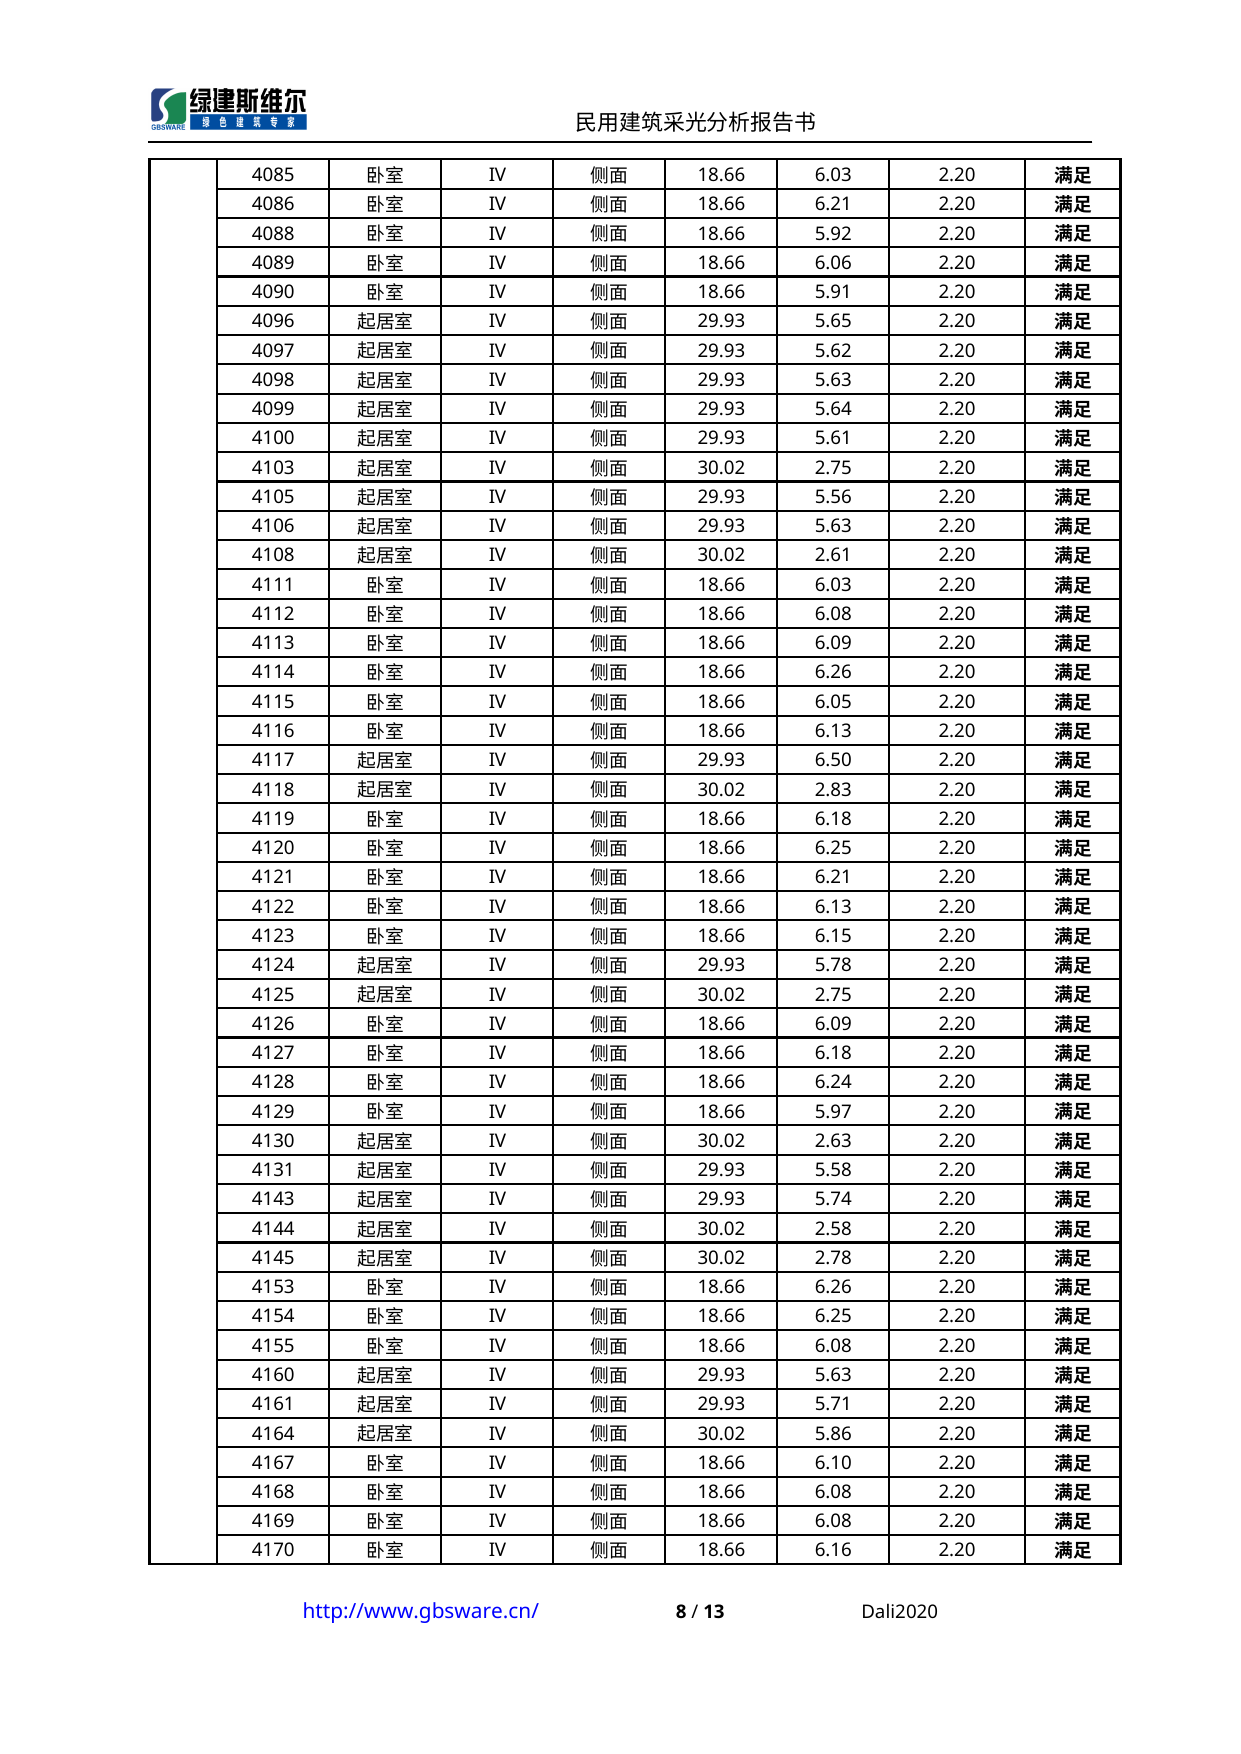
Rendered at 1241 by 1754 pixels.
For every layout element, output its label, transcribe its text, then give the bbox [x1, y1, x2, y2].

table_cell 4155 [218, 1331, 328, 1358]
table_cell 4120 [218, 834, 328, 861]
table_cell 满足 [1026, 1536, 1119, 1563]
table_cell 2.20 [890, 863, 1024, 890]
table_cell 卧室 [330, 1507, 440, 1534]
table_cell IV [442, 424, 552, 451]
table_cell 满足 [1026, 1331, 1119, 1358]
table_cell 满足 [1026, 424, 1119, 451]
table_cell IV [442, 687, 552, 714]
table_cell 卧室 [330, 1331, 440, 1358]
table_cell 满足 [1026, 892, 1119, 919]
table_cell 2.20 [890, 1156, 1024, 1183]
table_cell 18.66 [666, 160, 776, 188]
table_cell 4096 [218, 307, 328, 334]
table_cell 5.63 [778, 365, 888, 392]
table_cell 18.66 [666, 921, 776, 949]
table_cell 18.66 [666, 219, 776, 246]
table_cell 起居室 [330, 307, 440, 334]
table_cell 侧面 [554, 1302, 664, 1329]
table_cell 4106 [218, 512, 328, 539]
table_cell 4115 [218, 687, 328, 714]
table_cell 起居室 [330, 483, 440, 509]
table_cell 6.21 [778, 190, 888, 217]
table_cell 侧面 [554, 278, 664, 305]
table_cell 5.58 [778, 1156, 888, 1183]
table_cell 4085 [218, 160, 328, 188]
table_cell 18.66 [666, 600, 776, 627]
table_cell 4144 [218, 1214, 328, 1241]
table_cell 侧面 [554, 717, 664, 744]
table_cell 6.18 [778, 1039, 888, 1066]
table_cell 满足 [1026, 1214, 1119, 1241]
table_cell 2.20 [890, 834, 1024, 861]
table_cell 4167 [218, 1448, 328, 1476]
table_cell 满足 [1026, 278, 1119, 305]
table_cell 侧面 [554, 687, 664, 714]
table_cell 18.66 [666, 1273, 776, 1300]
table_cell IV [442, 629, 552, 656]
table_cell 5.78 [778, 951, 888, 978]
table_cell 起居室 [330, 453, 440, 480]
table_cell 2.78 [778, 1244, 888, 1271]
table_cell IV [442, 1244, 552, 1271]
table_cell 4114 [218, 658, 328, 685]
table_cell 起居室 [330, 1214, 440, 1241]
table_cell 起居室 [330, 541, 440, 568]
table_cell 满足 [1026, 248, 1119, 275]
table_cell 4143 [218, 1185, 328, 1212]
table_cell 满足 [1026, 1156, 1119, 1183]
table_cell 2.20 [890, 307, 1024, 334]
table_cell IV [442, 1097, 552, 1124]
table_cell IV [442, 600, 552, 627]
table_cell 6.10 [778, 1448, 888, 1476]
table_cell 卧室 [330, 629, 440, 656]
table_cell 侧面 [554, 307, 664, 334]
table_cell 满足 [1026, 190, 1119, 217]
table_cell 2.58 [778, 1214, 888, 1241]
table_cell 18.66 [666, 1536, 776, 1563]
table_cell 满足 [1026, 219, 1119, 246]
table_cell 满足 [1026, 804, 1119, 832]
table_cell 5.63 [778, 1361, 888, 1388]
table_cell 4145 [218, 1244, 328, 1271]
table_cell 卧室 [330, 1448, 440, 1476]
table_cell 6.13 [778, 892, 888, 919]
table_cell 30.02 [666, 1214, 776, 1241]
table_cell 侧面 [554, 190, 664, 217]
table_cell IV [442, 248, 552, 275]
picture [147, 88, 308, 131]
table_cell 卧室 [330, 921, 440, 949]
table_cell 29.93 [666, 1390, 776, 1417]
table_cell 卧室 [330, 892, 440, 919]
table_cell 18.66 [666, 629, 776, 656]
table_cell 起居室 [330, 1244, 440, 1271]
table_cell 2.20 [890, 1009, 1024, 1036]
table_cell 侧面 [554, 600, 664, 627]
table_cell 2.20 [890, 278, 1024, 305]
table_cell IV [442, 219, 552, 246]
table_cell 2.20 [890, 336, 1024, 363]
table_cell 2.20 [890, 980, 1024, 1007]
table_cell IV [442, 775, 552, 802]
table_cell 侧面 [554, 1419, 664, 1446]
table_cell 5.64 [778, 395, 888, 422]
table_cell IV [442, 1039, 552, 1066]
table_cell 2.20 [890, 1039, 1024, 1066]
table_cell 侧面 [554, 921, 664, 949]
table_cell 卧室 [330, 1068, 440, 1095]
table_cell 2.20 [890, 1097, 1024, 1124]
table_cell 侧面 [554, 1361, 664, 1388]
table_cell 5.91 [778, 278, 888, 305]
table_cell 2.20 [890, 1273, 1024, 1300]
table_cell IV [442, 951, 552, 978]
table_cell IV [442, 921, 552, 949]
table_cell 4121 [218, 863, 328, 890]
table_cell 卧室 [330, 1039, 440, 1066]
table_cell 2.20 [890, 921, 1024, 949]
table_cell 侧面 [554, 1185, 664, 1212]
table_cell 5.56 [778, 483, 888, 509]
table_cell 29.93 [666, 746, 776, 773]
table_cell 满足 [1026, 1126, 1119, 1153]
table_cell 侧面 [554, 658, 664, 685]
table_cell 4161 [218, 1390, 328, 1417]
table_cell 6.26 [778, 658, 888, 685]
table_cell 2.20 [890, 804, 1024, 832]
table_cell 起居室 [330, 1390, 440, 1417]
table_cell 4131 [218, 1156, 328, 1183]
table_cell 18.66 [666, 1097, 776, 1124]
table_cell 2.20 [890, 1419, 1024, 1446]
table_cell 卧室 [330, 658, 440, 685]
table_cell IV [442, 541, 552, 568]
table_cell 4126 [218, 1009, 328, 1036]
table_cell 侧面 [554, 1214, 664, 1241]
table_cell 满足 [1026, 1507, 1119, 1534]
table_cell 侧面 [554, 1478, 664, 1505]
table_cell 4116 [218, 717, 328, 744]
table_cell IV [442, 804, 552, 832]
table_cell 4113 [218, 629, 328, 656]
table_cell 6.08 [778, 1478, 888, 1505]
table_cell IV [442, 1009, 552, 1036]
table_cell 侧面 [554, 629, 664, 656]
table_cell 5.62 [778, 336, 888, 363]
table_cell 起居室 [330, 512, 440, 539]
table_cell IV [442, 863, 552, 890]
table_cell 卧室 [330, 219, 440, 246]
table_cell 2.20 [890, 629, 1024, 656]
table_cell 侧面 [554, 395, 664, 422]
table_cell 满足 [1026, 980, 1119, 1007]
table_cell 卧室 [330, 570, 440, 597]
table_cell IV [442, 307, 552, 334]
table_cell 18.66 [666, 863, 776, 890]
table_cell IV [442, 1185, 552, 1212]
table_cell 起居室 [330, 1419, 440, 1446]
table_cell 4088 [218, 219, 328, 246]
table_cell 卧室 [330, 1273, 440, 1300]
table_cell 2.20 [890, 424, 1024, 451]
table_cell 4154 [218, 1302, 328, 1329]
table_cell IV [442, 1448, 552, 1476]
table_cell 6.26 [778, 1273, 888, 1300]
table_cell 2.20 [890, 1126, 1024, 1153]
table_cell IV [442, 1536, 552, 1563]
table_cell 侧面 [554, 863, 664, 890]
table_cell 4099 [218, 395, 328, 422]
table_cell 侧面 [554, 1126, 664, 1153]
table_cell IV [442, 483, 552, 509]
table_cell 满足 [1026, 1478, 1119, 1505]
table_cell IV [442, 1478, 552, 1505]
table_cell 侧面 [554, 1009, 664, 1036]
table_cell 2.20 [890, 160, 1024, 188]
table_cell 2.75 [778, 453, 888, 480]
table_cell 满足 [1026, 687, 1119, 714]
table_cell 侧面 [554, 980, 664, 1007]
table_cell 满足 [1026, 541, 1119, 568]
table_cell 满足 [1026, 570, 1119, 597]
table_cell 5.63 [778, 512, 888, 539]
table_cell 卧室 [330, 834, 440, 861]
table_cell 满足 [1026, 658, 1119, 685]
table_cell 满足 [1026, 1097, 1119, 1124]
table_cell 4130 [218, 1126, 328, 1153]
table_cell 5.65 [778, 307, 888, 334]
table_cell 4089 [218, 248, 328, 275]
table_cell 满足 [1026, 160, 1119, 188]
table_cell 侧面 [554, 892, 664, 919]
table_cell 18.66 [666, 1448, 776, 1476]
table_cell 起居室 [330, 1126, 440, 1153]
table_cell IV [442, 1331, 552, 1358]
table_cell 2.20 [890, 570, 1024, 597]
table_cell 侧面 [554, 541, 664, 568]
table_cell 4112 [218, 600, 328, 627]
table_cell 6.09 [778, 629, 888, 656]
table_cell 卧室 [330, 1097, 440, 1124]
table_cell 侧面 [554, 1244, 664, 1271]
table_cell 满足 [1026, 629, 1119, 656]
table_cell 2.20 [890, 1068, 1024, 1095]
table_cell 18.66 [666, 1478, 776, 1505]
table_cell 29.93 [666, 336, 776, 363]
table_cell 起居室 [330, 336, 440, 363]
table_cell 2.20 [890, 219, 1024, 246]
table_cell 6.03 [778, 160, 888, 188]
table_cell 18.66 [666, 717, 776, 744]
table_cell 2.63 [778, 1126, 888, 1153]
table_cell 满足 [1026, 336, 1119, 363]
table_cell 4108 [218, 541, 328, 568]
table_cell 6.15 [778, 921, 888, 949]
table_cell 6.16 [778, 1536, 888, 1563]
table_cell 18.66 [666, 278, 776, 305]
table_cell 6.08 [778, 600, 888, 627]
table_cell 30.02 [666, 775, 776, 802]
table_cell 满足 [1026, 483, 1119, 509]
table_cell 4124 [218, 951, 328, 978]
table_cell 18.66 [666, 1302, 776, 1329]
table_cell 30.02 [666, 1126, 776, 1153]
table_cell 4160 [218, 1361, 328, 1388]
table_cell 6.08 [778, 1331, 888, 1358]
table_cell IV [442, 278, 552, 305]
table_cell 满足 [1026, 307, 1119, 334]
table_cell IV [442, 190, 552, 217]
table_cell 卧室 [330, 1302, 440, 1329]
table_cell 侧面 [554, 951, 664, 978]
table_cell 2.20 [890, 892, 1024, 919]
table_cell IV [442, 1507, 552, 1534]
table_cell 侧面 [554, 424, 664, 451]
table_cell 起居室 [330, 395, 440, 422]
table_cell 起居室 [330, 1185, 440, 1212]
table_cell 侧面 [554, 804, 664, 832]
table_cell 29.93 [666, 395, 776, 422]
table_cell 满足 [1026, 512, 1119, 539]
table_cell 起居室 [330, 1361, 440, 1388]
table_cell 2.20 [890, 483, 1024, 509]
table_cell 满足 [1026, 775, 1119, 802]
table_cell 2.20 [890, 512, 1024, 539]
table_cell 2.75 [778, 980, 888, 1007]
table_cell 30.02 [666, 1244, 776, 1271]
table_cell IV [442, 980, 552, 1007]
table_cell 18.66 [666, 1068, 776, 1095]
table_cell 2.20 [890, 687, 1024, 714]
table_cell 2.20 [890, 1214, 1024, 1241]
table_cell 侧面 [554, 1390, 664, 1417]
table_cell 18.66 [666, 1009, 776, 1036]
table_cell IV [442, 746, 552, 773]
table_cell 2.20 [890, 1448, 1024, 1476]
table_cell 2.20 [890, 775, 1024, 802]
table_cell 4170 [218, 1536, 328, 1563]
table_cell 2.20 [890, 717, 1024, 744]
table_cell IV [442, 453, 552, 480]
table_cell 侧面 [554, 1507, 664, 1534]
table_cell IV [442, 1390, 552, 1417]
table_cell IV [442, 1156, 552, 1183]
table_cell 18.66 [666, 1507, 776, 1534]
table_cell 5.97 [778, 1097, 888, 1124]
table_cell 30.02 [666, 1419, 776, 1446]
table_cell 起居室 [330, 1156, 440, 1183]
table_cell IV [442, 1273, 552, 1300]
table_cell 满足 [1026, 863, 1119, 890]
table_cell 30.02 [666, 980, 776, 1007]
table_cell IV [442, 1126, 552, 1153]
table_cell 18.66 [666, 190, 776, 217]
table_cell 2.20 [890, 541, 1024, 568]
table_cell 满足 [1026, 1302, 1119, 1329]
table_cell 侧面 [554, 453, 664, 480]
table_cell IV [442, 336, 552, 363]
table_cell 6.25 [778, 834, 888, 861]
table_cell IV [442, 658, 552, 685]
table_cell 卧室 [330, 1478, 440, 1505]
table_cell 侧面 [554, 483, 664, 509]
table_cell 4123 [218, 921, 328, 949]
table_cell 4117 [218, 746, 328, 773]
table_cell 5.92 [778, 219, 888, 246]
table_cell 2.20 [890, 951, 1024, 978]
table_cell 满足 [1026, 453, 1119, 480]
table_cell 29.93 [666, 483, 776, 509]
table_cell 29.93 [666, 512, 776, 539]
table_cell 2.20 [890, 600, 1024, 627]
table_cell 满足 [1026, 365, 1119, 392]
table_cell 6.13 [778, 717, 888, 744]
table_cell 6.08 [778, 1507, 888, 1534]
table_cell 29.93 [666, 424, 776, 451]
table_cell 18.66 [666, 570, 776, 597]
table_cell 6.21 [778, 863, 888, 890]
table_cell 4153 [218, 1273, 328, 1300]
table_cell 侧面 [554, 1536, 664, 1563]
table_cell 6.06 [778, 248, 888, 275]
table_cell 满足 [1026, 1185, 1119, 1212]
table_cell 满足 [1026, 1361, 1119, 1388]
table_cell 4100 [218, 424, 328, 451]
table_cell 6.24 [778, 1068, 888, 1095]
table_cell 4111 [218, 570, 328, 597]
table_cell 4125 [218, 980, 328, 1007]
table_cell 6.03 [778, 570, 888, 597]
table_cell 满足 [1026, 1419, 1119, 1446]
table_cell 侧面 [554, 512, 664, 539]
table_cell 满足 [1026, 717, 1119, 744]
table_cell 起居室 [330, 365, 440, 392]
table_cell 5.74 [778, 1185, 888, 1212]
table_cell 2.20 [890, 1390, 1024, 1417]
table_cell 18.66 [666, 687, 776, 714]
table_cell 18.66 [666, 1331, 776, 1358]
table_cell 2.20 [890, 248, 1024, 275]
table_cell 4122 [218, 892, 328, 919]
table_cell 2.20 [890, 1507, 1024, 1534]
table_cell 侧面 [554, 1156, 664, 1183]
table_cell 起居室 [330, 775, 440, 802]
table_cell 2.20 [890, 1478, 1024, 1505]
table_cell 29.93 [666, 1185, 776, 1212]
table_cell 侧面 [554, 160, 664, 188]
table_cell 起居室 [330, 424, 440, 451]
table_cell 4090 [218, 278, 328, 305]
table_cell 侧面 [554, 1331, 664, 1358]
table_cell 4164 [218, 1419, 328, 1446]
table_cell 4169 [218, 1507, 328, 1534]
table_cell 2.20 [890, 1361, 1024, 1388]
table_cell 侧面 [554, 746, 664, 773]
table_cell IV [442, 512, 552, 539]
table_cell 满足 [1026, 395, 1119, 422]
table_cell 4086 [218, 190, 328, 217]
table_cell 6.50 [778, 746, 888, 773]
table_cell 18.66 [666, 658, 776, 685]
table_cell 2.20 [890, 1244, 1024, 1271]
table_cell 4127 [218, 1039, 328, 1066]
table_cell IV [442, 1419, 552, 1446]
table_cell IV [442, 1361, 552, 1388]
table_cell 2.61 [778, 541, 888, 568]
table_cell 满足 [1026, 1068, 1119, 1095]
table_cell 2.20 [890, 1302, 1024, 1329]
table_cell 满足 [1026, 746, 1119, 773]
table_cell 起居室 [330, 951, 440, 978]
table_cell 4168 [218, 1478, 328, 1505]
table_cell 18.66 [666, 834, 776, 861]
table_cell 卧室 [330, 717, 440, 744]
table_cell 满足 [1026, 834, 1119, 861]
table_cell 4098 [218, 365, 328, 392]
table_cell IV [442, 717, 552, 744]
table_cell IV [442, 1302, 552, 1329]
table_cell 2.20 [890, 395, 1024, 422]
table_cell 6.09 [778, 1009, 888, 1036]
table_cell 卧室 [330, 1536, 440, 1563]
table_cell 29.93 [666, 1156, 776, 1183]
table_cell 30.02 [666, 541, 776, 568]
table_cell 29.93 [666, 1361, 776, 1388]
table_cell 卧室 [330, 1009, 440, 1036]
table_cell 30.02 [666, 453, 776, 480]
table_cell 4097 [218, 336, 328, 363]
table_cell 18.66 [666, 248, 776, 275]
table_cell IV [442, 365, 552, 392]
table_cell 18.66 [666, 892, 776, 919]
table_cell 6.18 [778, 804, 888, 832]
table_cell 2.20 [890, 453, 1024, 480]
table_cell 2.20 [890, 190, 1024, 217]
table_cell IV [442, 395, 552, 422]
table_cell 2.20 [890, 1185, 1024, 1212]
table_cell 满足 [1026, 1273, 1119, 1300]
table_cell IV [442, 1214, 552, 1241]
table_cell 5.86 [778, 1419, 888, 1446]
table_cell 满足 [1026, 1448, 1119, 1476]
table_cell IV [442, 892, 552, 919]
table_cell 侧面 [554, 1273, 664, 1300]
table_cell 卧室 [330, 863, 440, 890]
table_cell 侧面 [554, 1068, 664, 1095]
table_cell 起居室 [330, 980, 440, 1007]
table_cell 满足 [1026, 921, 1119, 949]
table_cell 卧室 [330, 190, 440, 217]
table_cell 6.05 [778, 687, 888, 714]
table_cell 卧室 [330, 278, 440, 305]
table_cell 侧面 [554, 1448, 664, 1476]
table_cell 侧面 [554, 1097, 664, 1124]
table_cell 侧面 [554, 365, 664, 392]
table_cell 侧面 [554, 570, 664, 597]
table_cell 侧面 [554, 219, 664, 246]
table_cell 卧室 [330, 600, 440, 627]
table_cell 18.66 [666, 1039, 776, 1066]
table_cell 满足 [1026, 951, 1119, 978]
table_cell 4105 [218, 483, 328, 509]
table_cell 18.66 [666, 804, 776, 832]
table_cell 卧室 [330, 804, 440, 832]
table_cell 满足 [1026, 1244, 1119, 1271]
table_cell 侧面 [554, 834, 664, 861]
table_cell IV [442, 570, 552, 597]
table_cell 满足 [1026, 1039, 1119, 1066]
table_cell 侧面 [554, 1039, 664, 1066]
table_cell 满足 [1026, 1009, 1119, 1036]
table_cell 起居室 [330, 746, 440, 773]
table_cell 2.20 [890, 746, 1024, 773]
table_cell 4103 [218, 453, 328, 480]
table_cell 5.71 [778, 1390, 888, 1417]
table_cell 2.20 [890, 1331, 1024, 1358]
table_cell 4118 [218, 775, 328, 802]
table_cell 4129 [218, 1097, 328, 1124]
table_cell 卧室 [330, 687, 440, 714]
table_cell 4128 [218, 1068, 328, 1095]
table_cell 5.61 [778, 424, 888, 451]
table_cell 侧面 [554, 336, 664, 363]
table_cell IV [442, 160, 552, 188]
table_cell 2.20 [890, 1536, 1024, 1563]
table_cell 6.25 [778, 1302, 888, 1329]
table_cell 满足 [1026, 600, 1119, 627]
table_cell 29.93 [666, 951, 776, 978]
table_cell 侧面 [554, 248, 664, 275]
table_cell 29.93 [666, 365, 776, 392]
table_cell 2.83 [778, 775, 888, 802]
table_cell 卧室 [330, 160, 440, 188]
table_cell IV [442, 834, 552, 861]
table_cell 2.20 [890, 365, 1024, 392]
table_cell IV [442, 1068, 552, 1095]
table_cell 满足 [1026, 1390, 1119, 1417]
table_cell 卧室 [330, 248, 440, 275]
table_cell 侧面 [554, 775, 664, 802]
table_cell 4119 [218, 804, 328, 832]
table_cell 2.20 [890, 658, 1024, 685]
table_cell 29.93 [666, 307, 776, 334]
